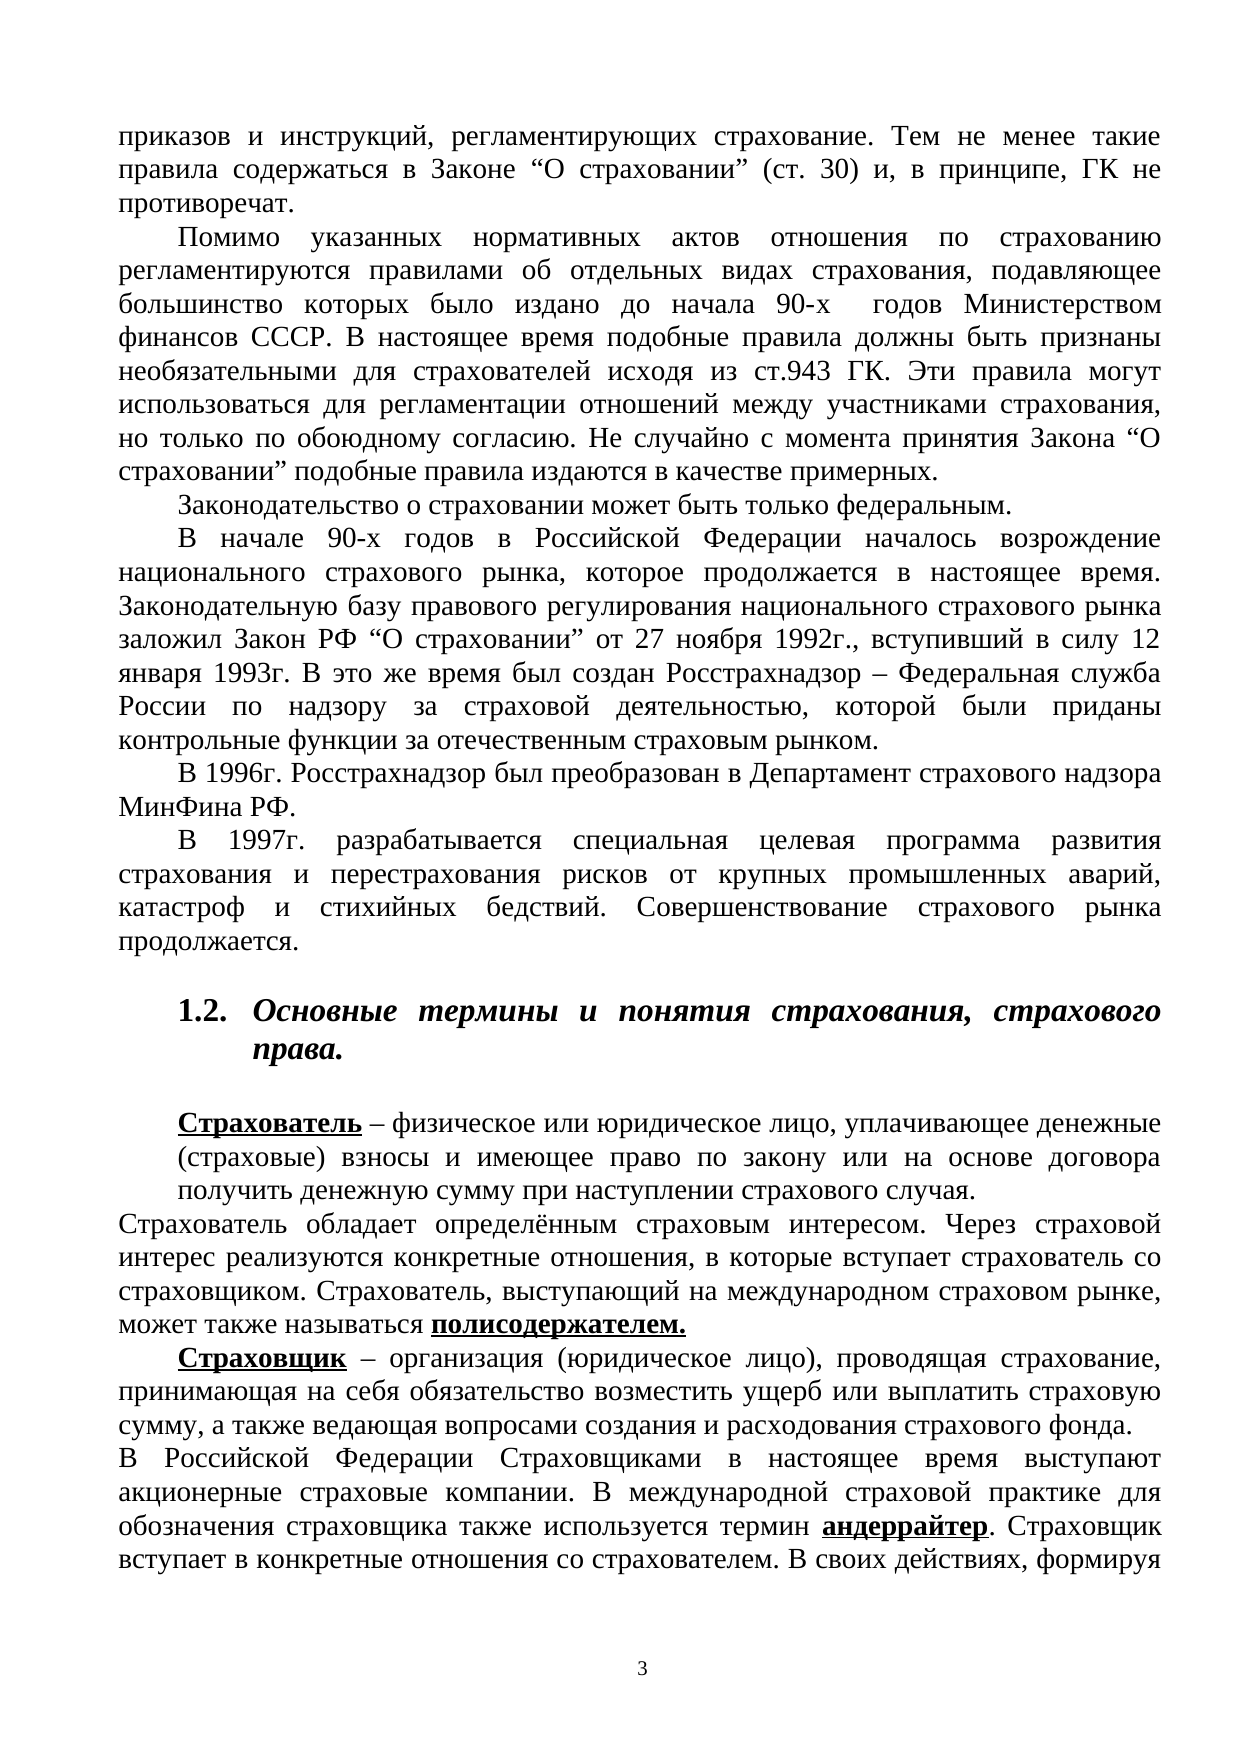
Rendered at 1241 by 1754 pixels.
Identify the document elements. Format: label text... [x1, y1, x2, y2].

text Страхователь – физическое или юридическое лицо, уплачивающее денежные (страховые) взносы и имеющее право по закону или на основе договора получить денежную сумму при наступлении страхового случая. [177, 1105, 1162, 1206]
text Законодательство о страховании может быть только федеральным. [118, 487, 1162, 521]
text В 1997г. разрабатывается специальная целевая программа развития страхования и перестрахования рисков от крупных промышленных аварий, катастроф и стихийных бедствий. Совершенствование страхового рынка продолжается. [118, 822, 1162, 957]
text Страхователь обладает определённым страховым интересом. Через страховой интерес реализуются конкретные отношения, в которые вступает страхователь со страховщиком. Страхователь, выступающий на международном страховом рынке, может также называться полисодержателем. [118, 1206, 1162, 1340]
text Страховщик – организация (юридическое лицо), проводящая страхование, принимающая на себя обязательство возместить ущерб или выплатить страховую сумму, а также ведающая вопросами создания и расходования страхового фонда. [118, 1340, 1162, 1441]
text В начале 90-х годов в Российской Федерации началось возрождение национального страхового рынка, которое продолжается в настоящее время. Законодательную базу правового регулирования национального страхового рынка заложил Закон РФ “О страховании” от 27 ноября 1992г., вступивший в силу 12 января 1993г. В это же время был создан Росстрахнадзор – Федеральная служба России по надзору за страховой деятельностью, которой были приданы контрольные функции за отечественным страховым рынком. [118, 521, 1162, 755]
text В 1996г. Росстрахнадзор был преобразован в Департамент страхового надзора МинФина РФ. [118, 755, 1162, 822]
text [118, 118, 1162, 219]
list Основные термины и понятия страхования, страхового права. [177, 990, 1162, 1067]
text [118, 1441, 1162, 1575]
text Помимо указанных нормативных актов отношения по страхованию регламентируются правилами об отдельных видах страхования, подавляющее большинство которых было издано до начала 90-х годов Министерством финансов СССР. В настоящее время подобные правила должны быть признаны необязательными для страхователей исходя из ст.943 ГК. Эти правила могут использоваться для регламентации отношений между участниками страхования, но только по обоюдному согласию. Не случайно с момента принятия Закона “О страховании” подобные правила издаются в качестве примерных. [118, 219, 1162, 487]
